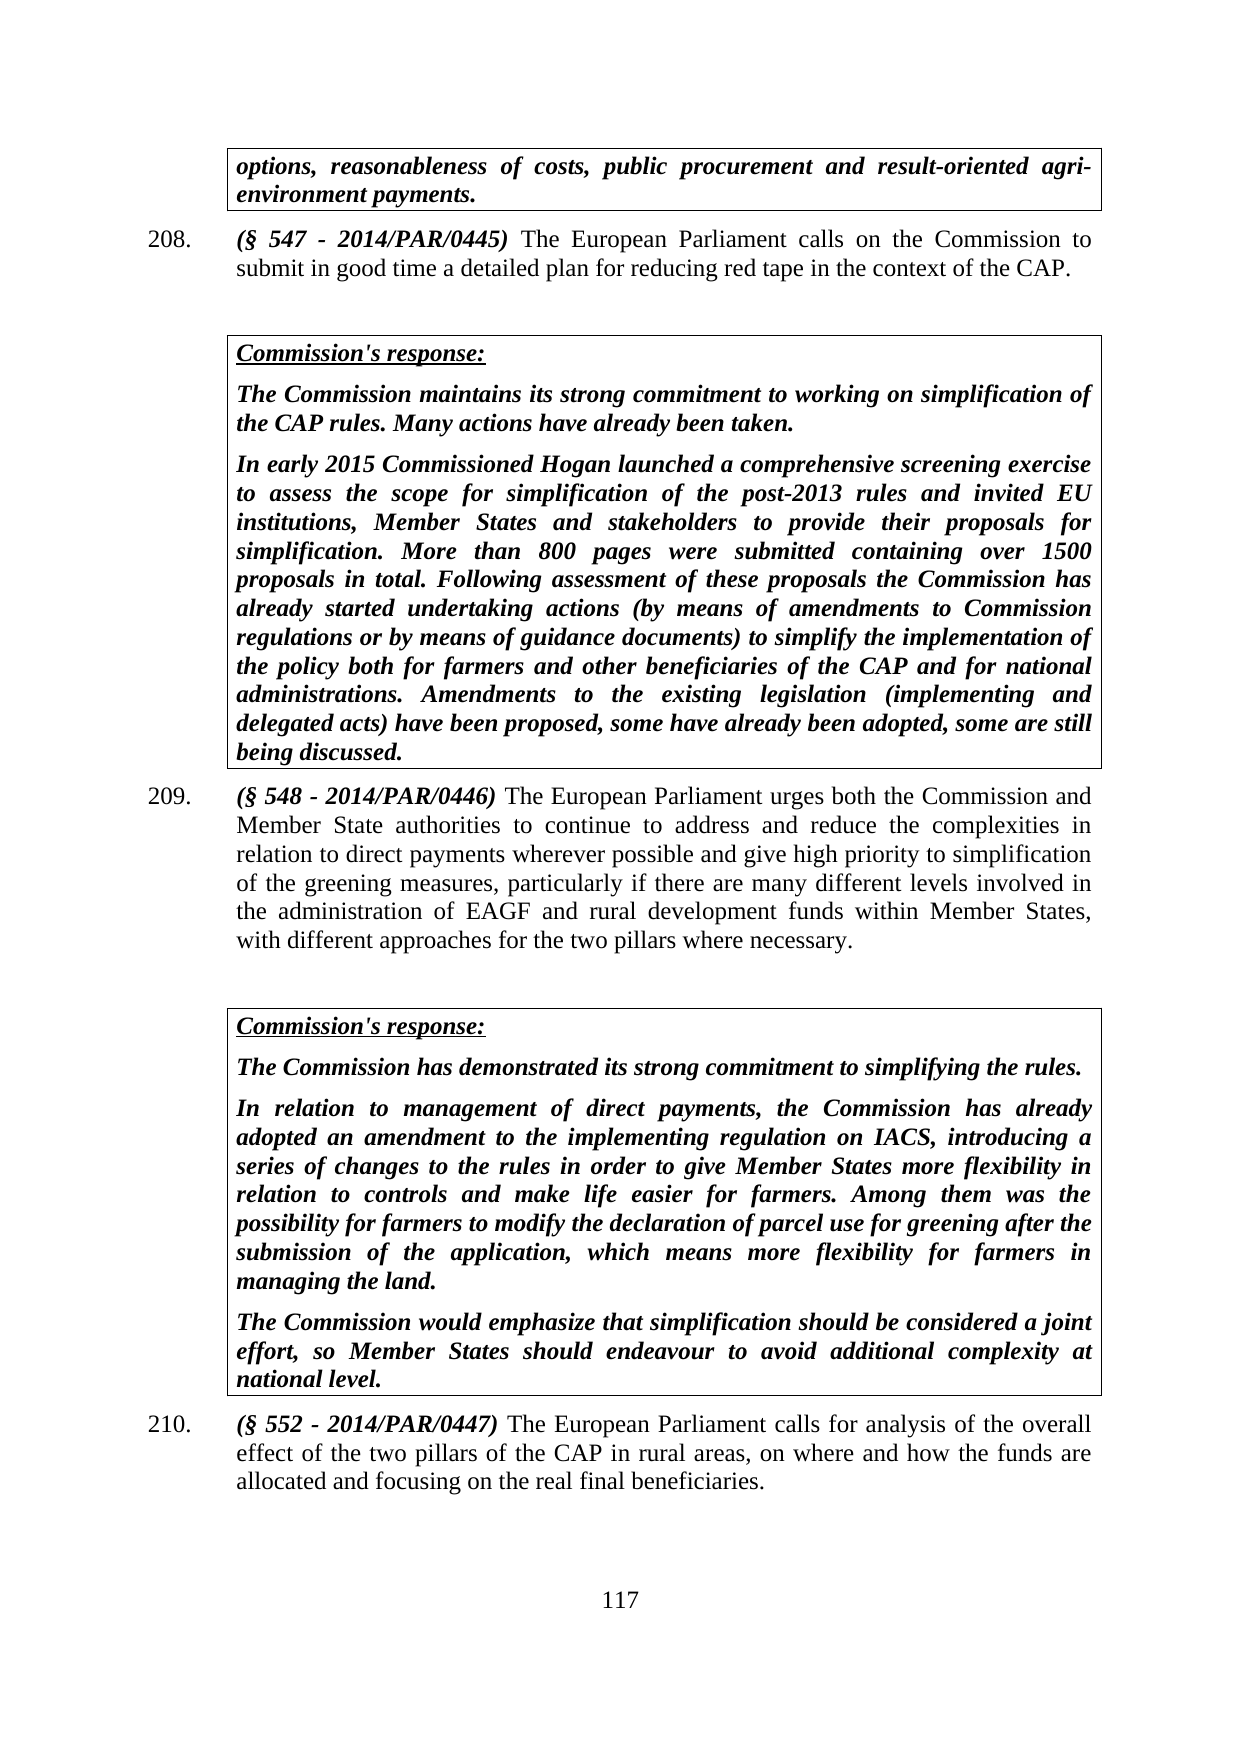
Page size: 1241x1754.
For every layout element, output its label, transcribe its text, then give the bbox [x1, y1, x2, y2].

text 210. (§ 552 - 2014/PAR/0447) The European Parliament calls for analysis of the overall effect of the two pillars of the CAP in rural areas, on where and how the funds are allocated and focusing on the real final beneficiaries. [148, 1409, 1093, 1495]
text Commission's response: [228, 336, 1101, 367]
text Commission's response: [228, 1009, 1101, 1039]
text 208. (§ 547 - 2014/PAR/0445) The European Parliament calls on the Commission to submit in good time a detailed plan for reducing red tape in the context of the CAP. [148, 224, 1093, 281]
text In relation to management of direct payments, the Commission has already adopted an amendment to the implementing regulation on IACS, introducing a series of changes to the rules in order to give Member States more flexibility in relation to controls and make life easier for farmers. Among them was the possibility for farmers to modify the declaration of parcel use for greening after the submission of the application, which means more flexibility for farmers in managing the land. [228, 1090, 1101, 1294]
text The Commission has demonstrated its strong commitment to simplifying the rules. [228, 1049, 1101, 1081]
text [228, 149, 1101, 210]
text 209. (§ 548 - 2014/PAR/0446) The European Parliament urges both the Commission and Member State authorities to continue to address and reduce the complexities in relation to direct payments wherever possible and give high priority to simplification of the greening measures, particularly if there are many different levels involved in the administration of EAGF and rural development funds within Member States, with different approaches for the two pillars where necessary. [148, 781, 1093, 954]
text In early 2015 Commissioned Hogan launched a comprehensive screening exercise to assess the scope for simplification of the post-2013 rules and invited EU institutions, Member States and stakeholders to provide their proposals for simplification. More than 800 pages were submitted containing over 1500 proposals in total. Following assessment of these proposals the Commission has already started undertaking actions (by means of amendments to Commission regulations or by means of guidance documents) to simplify the implementation of the policy both for farmers and other beneficiaries of the CAP and for national administrations. Amendments to the existing legislation (implementing and delegated acts) have been proposed, some have already been adopted, some are still being discussed. [228, 446, 1101, 768]
text The Commission maintains its strong commitment to working on simplification of the CAP rules. Many actions have already been taken. [228, 376, 1101, 437]
text The Commission would emphasize that simplification should be considered a joint effort, so Member States should endeavour to avoid additional complexity at national level. [228, 1304, 1101, 1395]
